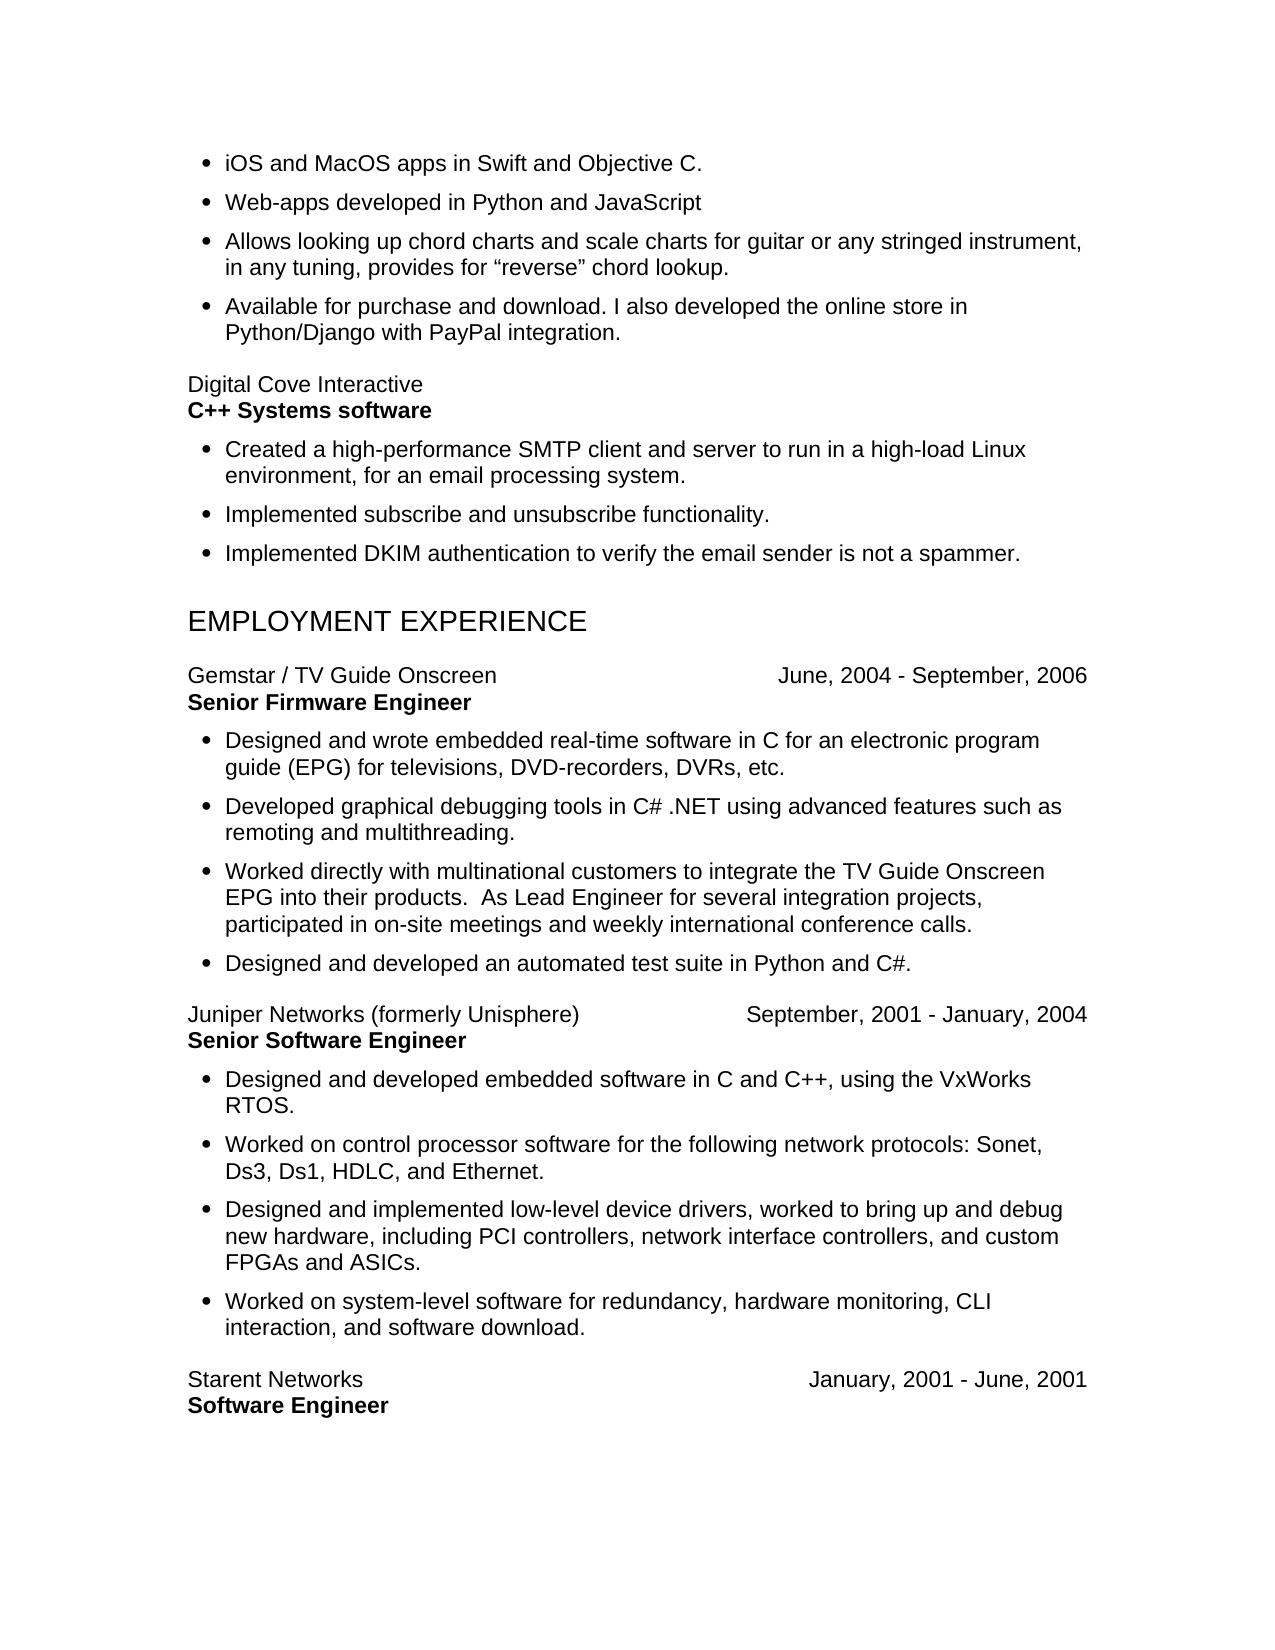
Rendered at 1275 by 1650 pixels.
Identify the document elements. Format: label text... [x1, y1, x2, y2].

text Gemstar / TV Guide Onscreen June, 2004 - September, 2006 [187, 662, 1087, 689]
text Developed graphical debugging tools in C# .NET using advanced features such as remoting and multithreading. [202, 793, 1087, 845]
subtitle Employment Experience [187, 604, 1087, 637]
text Available for purchase and download. I also developed the online store in Python/Django with PayPal integration. [202, 293, 1087, 346]
text Designed and implemented low-level device drivers, worked to bring up and debug new hardware, including PCI controllers, network interface controllers, and custom FPGAs and ASICs. [202, 1196, 1087, 1276]
text Allows looking up chord charts and scale charts for guitar or any stringed instrument, in any tuning, provides for “reverse” chord lookup. [202, 228, 1087, 280]
text Designed and developed embedded software in C and C++, using the VxWorks RTOS. [202, 1066, 1087, 1119]
text Digital Cove Interactive [187, 371, 1087, 397]
text Worked directly with multinational customers to integrate the TV Guide Onscreen EPG into their products. As Lead Engineer for several integration projects, participated in on-site meetings and weekly international conference calls. [202, 858, 1087, 937]
text Designed and wrote embedded real-time software in C for an electronic program guide (EPG) for televisions, DVD-recorders, DVRs, etc. [202, 727, 1087, 780]
text Senior Software Engineer [187, 1027, 1087, 1053]
text C++ Systems software [187, 397, 1087, 423]
text Designed and developed an automated test suite in Python and C#. [202, 949, 1087, 976]
text Senior Firmware Engineer [187, 689, 1087, 715]
text Starent Networks January, 2001 - June, 2001 [187, 1366, 1087, 1392]
text Juniper Networks (formerly Unisphere) September, 2001 - January, 2004 [187, 1001, 1087, 1027]
text Software Engineer [187, 1392, 1087, 1418]
text Implemented DKIM authentication to verify the email sender is not a spammer. [202, 540, 1087, 566]
text Implemented subscribe and unsubscribe functionality. [202, 501, 1087, 527]
text Worked on system-level software for redundancy, hardware monitoring, CLI interaction, and software download. [202, 1288, 1087, 1341]
text Created a high-performance SMTP client and server to run in a high-load Linux environment, for an email processing system. [202, 436, 1087, 488]
text Web-apps developed in Python and JavaScript [202, 189, 1087, 215]
text Worked on control processor software for the following network protocols: Sonet, Ds3, Ds1, HDLC, and Ethernet. [202, 1131, 1087, 1184]
text iOS and MacOS apps in Swift and Objective C. [202, 150, 1087, 176]
